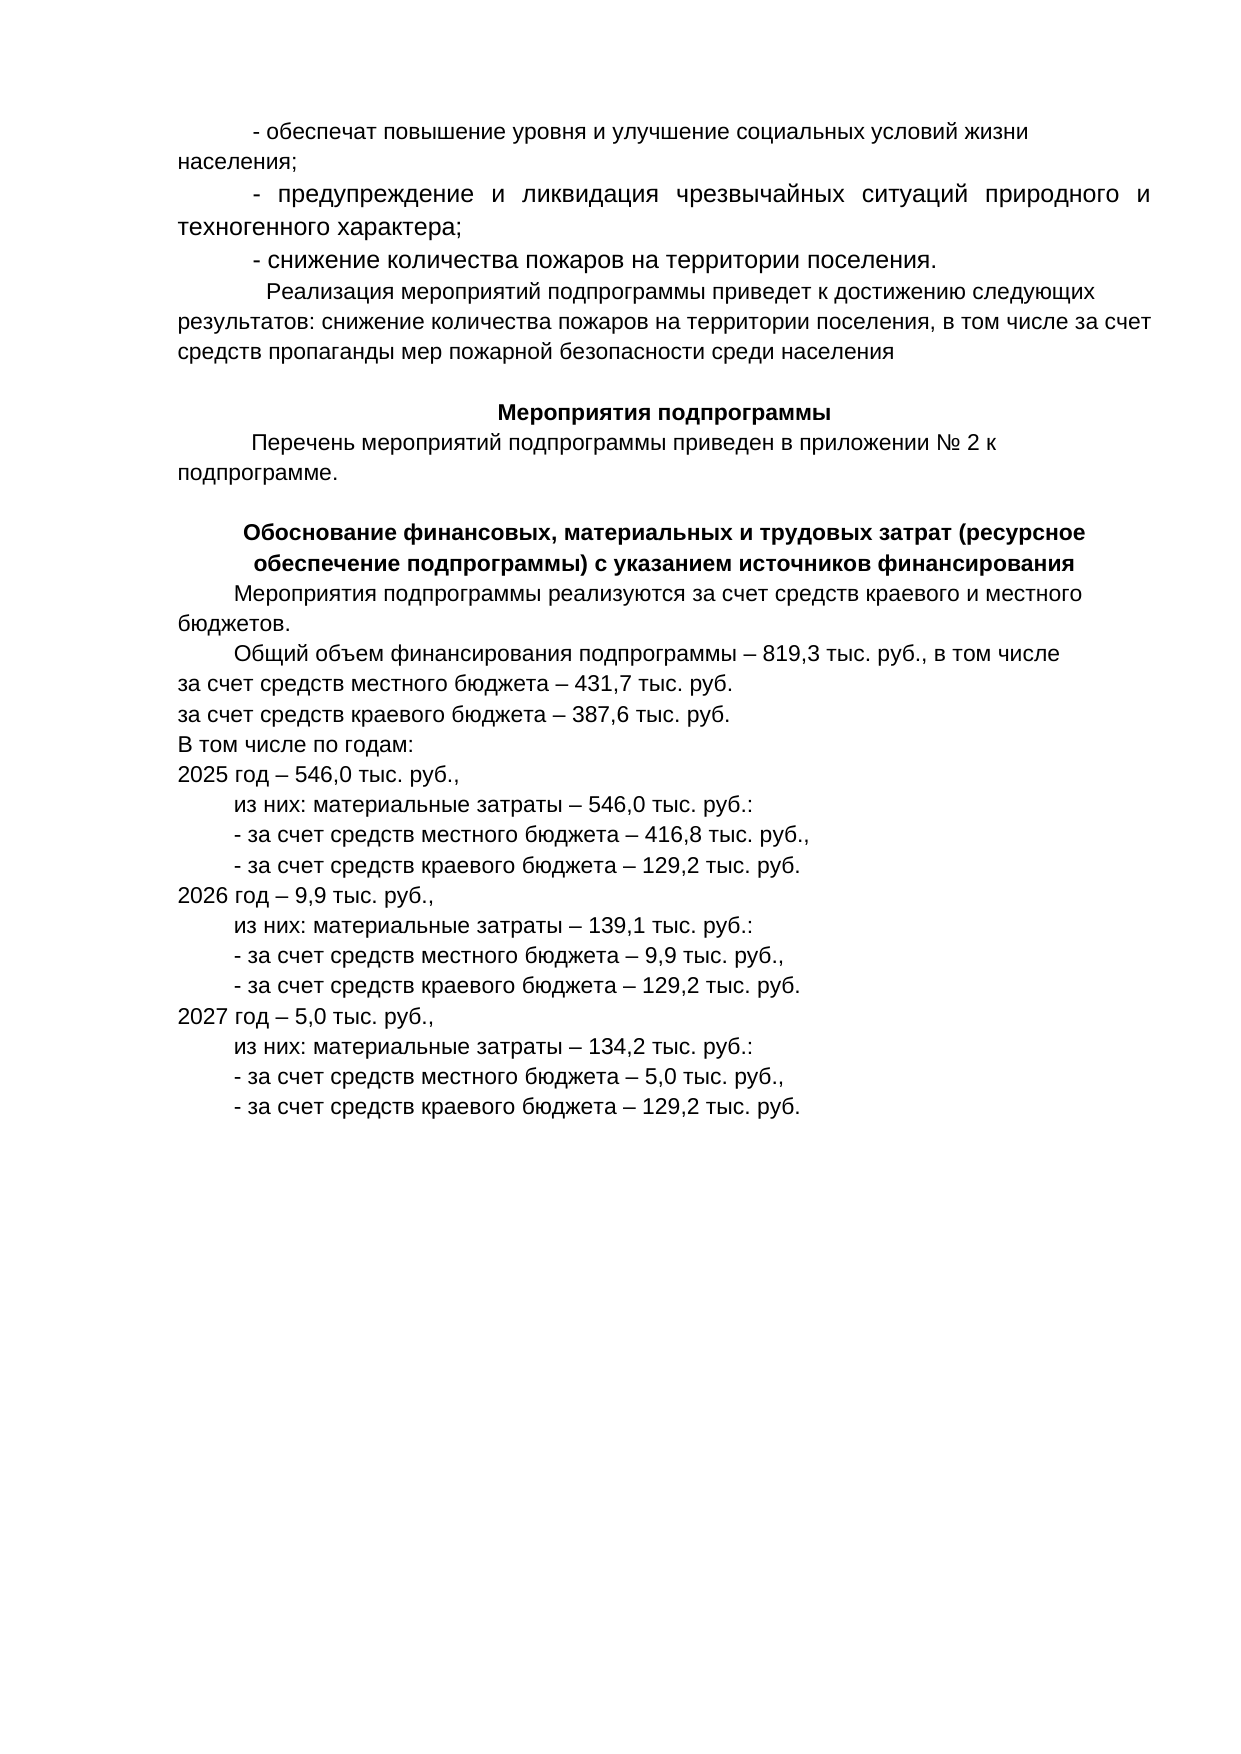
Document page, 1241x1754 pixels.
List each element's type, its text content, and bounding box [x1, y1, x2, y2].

text Перечень мероприятий подпрограммы приведен в приложении № 2 к подпрограмме. [177, 429, 1152, 485]
text В том числе по годам: [177, 731, 1152, 757]
text Мероприятия подпрограммы [177, 398, 1152, 425]
text - за счет средств краевого бюджета – 129,2 тыс. руб. [177, 972, 1152, 999]
text за счет средств местного бюджета – 431,7 тыс. руб. [177, 670, 1152, 697]
text - снижение количества пожаров на территории поселения. [177, 244, 1152, 273]
text - за счет средств краевого бюджета – 129,2 тыс. руб. [177, 852, 1152, 878]
text Общий объем финансирования подпрограммы – 819,3 тыс. руб., в том числе [177, 640, 1152, 666]
text - за счет средств местного бюджета – 9,9 тыс. руб., [177, 942, 1152, 968]
text из них: материальные затраты – 546,0 тыс. руб.: [177, 791, 1152, 817]
text Реализация мероприятий подпрограммы приведет к достижению следующих результатов: снижение количества пожаров на территории поселения, в том числе за счет средств пропаганды мер пожарной безопасности среди населения [177, 278, 1152, 364]
text из них: материальные затраты – 134,2 тыс. руб.: [177, 1033, 1152, 1059]
text - предупреждение и ликвидация чрезвычайных ситуаций природного и техногенного характера; [177, 178, 1152, 240]
text - за счет средств краевого бюджета – 129,2 тыс. руб. [177, 1093, 1152, 1119]
text - обеспечат повышение уровня и улучшение социальных условий жизни населения; [177, 118, 1152, 175]
text - за счет средств местного бюджета – 5,0 тыс. руб., [177, 1063, 1152, 1089]
text 2025 год – 546,0 тыс. руб., [177, 761, 1152, 787]
text 2027 год – 5,0 тыс. руб., [177, 1003, 1152, 1029]
text 2026 год – 9,9 тыс. руб., [177, 882, 1152, 908]
text за счет средств краевого бюджета – 387,6 тыс. руб. [177, 701, 1152, 727]
text Обоснование финансовых, материальных и трудовых затрат (ресурсное обеспечение подпрограммы) с указанием источников финансирования [177, 519, 1152, 576]
text из них: материальные затраты – 139,1 тыс. руб.: [177, 912, 1152, 938]
text - за счет средств местного бюджета – 416,8 тыс. руб., [177, 821, 1152, 848]
text Мероприятия подпрограммы реализуются за счет средств краевого и местного бюджетов. [177, 580, 1152, 636]
